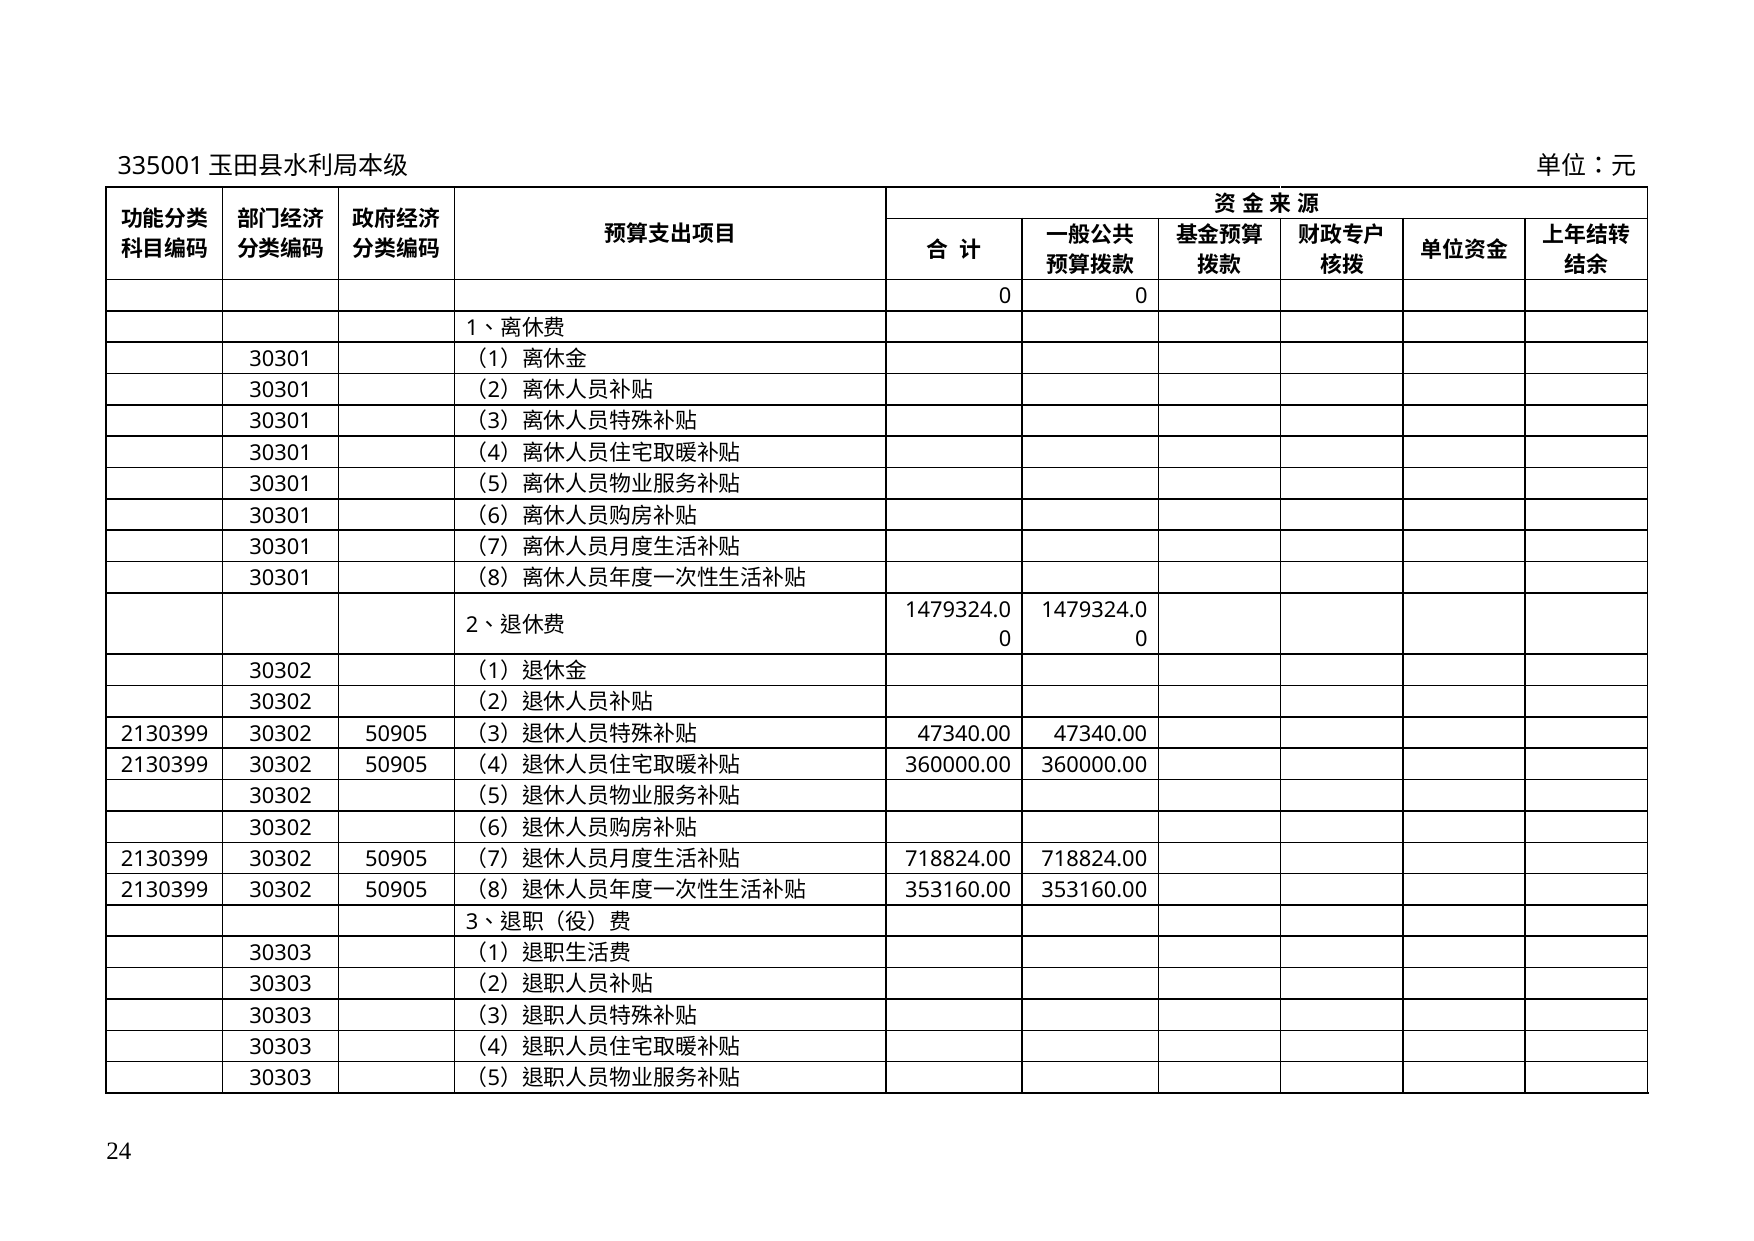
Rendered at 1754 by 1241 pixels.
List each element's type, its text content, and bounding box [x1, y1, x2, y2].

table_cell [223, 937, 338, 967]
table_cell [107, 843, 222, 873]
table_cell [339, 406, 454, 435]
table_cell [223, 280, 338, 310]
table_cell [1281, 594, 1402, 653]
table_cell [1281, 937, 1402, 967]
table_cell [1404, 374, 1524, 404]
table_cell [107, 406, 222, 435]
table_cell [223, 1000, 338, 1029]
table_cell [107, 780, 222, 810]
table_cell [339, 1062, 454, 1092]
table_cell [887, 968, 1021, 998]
table_cell 一般公共 预算拨款 [1023, 219, 1158, 278]
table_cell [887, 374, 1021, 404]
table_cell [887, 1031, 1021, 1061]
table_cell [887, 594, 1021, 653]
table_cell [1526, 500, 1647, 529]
table_cell 资 金 来 源 [887, 188, 1647, 217]
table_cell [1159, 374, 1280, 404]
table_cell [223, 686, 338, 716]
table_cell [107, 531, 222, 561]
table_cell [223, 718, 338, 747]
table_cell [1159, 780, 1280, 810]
table_cell 预算支出项目 [455, 188, 885, 278]
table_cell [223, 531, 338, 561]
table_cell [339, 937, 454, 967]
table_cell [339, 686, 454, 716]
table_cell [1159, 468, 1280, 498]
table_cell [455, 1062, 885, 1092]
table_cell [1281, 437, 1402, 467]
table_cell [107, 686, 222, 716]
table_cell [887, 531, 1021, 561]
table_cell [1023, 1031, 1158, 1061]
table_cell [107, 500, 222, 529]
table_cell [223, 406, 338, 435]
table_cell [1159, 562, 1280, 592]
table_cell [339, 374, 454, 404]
table_header 单位：元 [1281, 143, 1647, 186]
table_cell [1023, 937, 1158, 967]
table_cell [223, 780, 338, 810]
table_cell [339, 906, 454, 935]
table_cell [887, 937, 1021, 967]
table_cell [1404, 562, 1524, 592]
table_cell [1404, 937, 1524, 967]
table_cell 功能分类科目编码 [107, 188, 222, 278]
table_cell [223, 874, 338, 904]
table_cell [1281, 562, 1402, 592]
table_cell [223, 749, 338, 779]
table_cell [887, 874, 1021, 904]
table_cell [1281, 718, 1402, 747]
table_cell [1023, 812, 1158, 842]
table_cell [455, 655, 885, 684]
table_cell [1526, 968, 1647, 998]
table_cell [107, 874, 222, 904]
table_cell 财政专户 核拨 [1281, 219, 1402, 278]
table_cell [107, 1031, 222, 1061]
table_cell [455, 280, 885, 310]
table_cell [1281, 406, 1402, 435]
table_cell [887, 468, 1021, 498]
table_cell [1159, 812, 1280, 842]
table_header 335001玉田县水利局本级 [107, 143, 1280, 186]
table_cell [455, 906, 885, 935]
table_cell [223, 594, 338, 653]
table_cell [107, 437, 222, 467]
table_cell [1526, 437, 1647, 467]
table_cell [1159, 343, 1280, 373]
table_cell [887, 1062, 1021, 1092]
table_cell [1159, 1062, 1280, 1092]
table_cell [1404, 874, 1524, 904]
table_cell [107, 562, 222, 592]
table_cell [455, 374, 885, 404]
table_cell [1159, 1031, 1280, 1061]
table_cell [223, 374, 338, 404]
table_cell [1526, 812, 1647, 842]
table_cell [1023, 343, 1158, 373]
table_cell 单位资金 [1404, 219, 1524, 278]
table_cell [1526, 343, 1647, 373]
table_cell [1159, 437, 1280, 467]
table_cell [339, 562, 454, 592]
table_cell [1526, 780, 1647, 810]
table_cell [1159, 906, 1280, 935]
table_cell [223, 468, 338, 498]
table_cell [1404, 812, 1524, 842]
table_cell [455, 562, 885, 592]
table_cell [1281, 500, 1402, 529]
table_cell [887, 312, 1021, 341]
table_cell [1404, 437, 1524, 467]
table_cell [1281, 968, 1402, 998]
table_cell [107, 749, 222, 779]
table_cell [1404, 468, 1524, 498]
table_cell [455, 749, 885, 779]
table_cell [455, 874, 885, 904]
table_cell 上年结转结余 [1526, 219, 1647, 278]
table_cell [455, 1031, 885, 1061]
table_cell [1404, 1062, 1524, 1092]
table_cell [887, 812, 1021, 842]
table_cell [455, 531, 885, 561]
table_cell 合 计 [887, 219, 1021, 278]
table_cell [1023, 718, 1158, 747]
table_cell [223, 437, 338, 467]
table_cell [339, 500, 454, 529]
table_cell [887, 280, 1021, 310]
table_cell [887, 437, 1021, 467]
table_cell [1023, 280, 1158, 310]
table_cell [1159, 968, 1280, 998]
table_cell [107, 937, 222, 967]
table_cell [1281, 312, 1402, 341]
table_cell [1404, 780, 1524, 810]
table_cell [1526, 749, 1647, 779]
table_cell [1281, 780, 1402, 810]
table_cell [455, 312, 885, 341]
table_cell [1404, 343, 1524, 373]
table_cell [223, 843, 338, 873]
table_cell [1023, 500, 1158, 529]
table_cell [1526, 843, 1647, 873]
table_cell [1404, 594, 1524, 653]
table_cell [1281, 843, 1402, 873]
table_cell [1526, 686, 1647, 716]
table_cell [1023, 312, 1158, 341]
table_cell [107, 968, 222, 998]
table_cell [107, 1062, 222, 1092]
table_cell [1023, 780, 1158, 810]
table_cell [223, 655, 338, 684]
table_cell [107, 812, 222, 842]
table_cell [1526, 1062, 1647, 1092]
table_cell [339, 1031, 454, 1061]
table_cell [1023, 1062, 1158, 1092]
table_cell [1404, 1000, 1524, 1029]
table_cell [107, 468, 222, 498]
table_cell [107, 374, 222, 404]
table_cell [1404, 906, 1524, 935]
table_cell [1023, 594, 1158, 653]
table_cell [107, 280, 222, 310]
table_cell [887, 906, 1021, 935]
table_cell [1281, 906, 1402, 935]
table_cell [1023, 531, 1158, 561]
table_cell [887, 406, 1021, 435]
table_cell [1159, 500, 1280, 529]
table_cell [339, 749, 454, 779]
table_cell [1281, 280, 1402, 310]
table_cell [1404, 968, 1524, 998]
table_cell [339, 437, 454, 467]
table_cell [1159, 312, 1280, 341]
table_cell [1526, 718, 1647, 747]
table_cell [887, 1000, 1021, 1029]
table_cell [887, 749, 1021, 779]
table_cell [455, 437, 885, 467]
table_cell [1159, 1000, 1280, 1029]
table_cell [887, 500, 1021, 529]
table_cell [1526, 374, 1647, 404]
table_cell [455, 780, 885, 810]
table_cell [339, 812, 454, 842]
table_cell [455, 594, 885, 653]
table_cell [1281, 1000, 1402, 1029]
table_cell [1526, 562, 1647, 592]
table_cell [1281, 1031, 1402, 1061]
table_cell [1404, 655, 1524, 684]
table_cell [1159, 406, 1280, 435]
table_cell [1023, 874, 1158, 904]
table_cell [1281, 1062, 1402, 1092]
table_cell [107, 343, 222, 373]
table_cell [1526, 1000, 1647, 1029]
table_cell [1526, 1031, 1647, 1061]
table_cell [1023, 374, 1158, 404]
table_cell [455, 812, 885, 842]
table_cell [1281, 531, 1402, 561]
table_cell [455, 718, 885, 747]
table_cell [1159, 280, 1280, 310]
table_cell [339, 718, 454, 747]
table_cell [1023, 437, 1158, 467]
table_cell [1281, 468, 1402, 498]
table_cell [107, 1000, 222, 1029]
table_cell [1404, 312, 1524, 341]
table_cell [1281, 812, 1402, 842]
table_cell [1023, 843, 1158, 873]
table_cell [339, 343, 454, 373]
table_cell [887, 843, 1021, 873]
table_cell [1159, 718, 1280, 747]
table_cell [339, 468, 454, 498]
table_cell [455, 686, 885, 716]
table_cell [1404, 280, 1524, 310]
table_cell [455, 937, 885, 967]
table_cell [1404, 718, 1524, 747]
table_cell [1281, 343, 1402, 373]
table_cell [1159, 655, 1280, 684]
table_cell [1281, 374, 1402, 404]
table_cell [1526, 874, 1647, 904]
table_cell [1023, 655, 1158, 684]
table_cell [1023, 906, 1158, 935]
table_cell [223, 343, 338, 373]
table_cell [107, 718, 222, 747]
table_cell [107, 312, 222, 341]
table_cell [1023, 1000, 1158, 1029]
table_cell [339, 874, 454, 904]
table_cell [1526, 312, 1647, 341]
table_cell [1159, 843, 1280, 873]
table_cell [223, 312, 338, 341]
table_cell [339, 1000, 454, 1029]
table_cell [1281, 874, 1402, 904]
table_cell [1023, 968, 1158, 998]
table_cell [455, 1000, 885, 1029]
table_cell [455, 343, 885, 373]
table_cell 基金预算 拨款 [1159, 219, 1280, 278]
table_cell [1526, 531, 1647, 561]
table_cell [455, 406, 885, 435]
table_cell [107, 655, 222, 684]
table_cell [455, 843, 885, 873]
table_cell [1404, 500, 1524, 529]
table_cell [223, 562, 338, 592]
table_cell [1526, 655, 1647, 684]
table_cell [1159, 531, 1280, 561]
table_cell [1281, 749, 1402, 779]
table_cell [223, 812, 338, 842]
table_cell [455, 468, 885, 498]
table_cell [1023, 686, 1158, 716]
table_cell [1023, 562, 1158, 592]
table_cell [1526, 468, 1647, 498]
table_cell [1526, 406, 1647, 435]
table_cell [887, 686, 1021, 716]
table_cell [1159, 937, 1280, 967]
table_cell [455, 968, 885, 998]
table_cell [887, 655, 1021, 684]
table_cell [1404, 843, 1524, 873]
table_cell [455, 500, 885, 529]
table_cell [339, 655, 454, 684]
table_cell 政府经济分类编码 [339, 188, 454, 278]
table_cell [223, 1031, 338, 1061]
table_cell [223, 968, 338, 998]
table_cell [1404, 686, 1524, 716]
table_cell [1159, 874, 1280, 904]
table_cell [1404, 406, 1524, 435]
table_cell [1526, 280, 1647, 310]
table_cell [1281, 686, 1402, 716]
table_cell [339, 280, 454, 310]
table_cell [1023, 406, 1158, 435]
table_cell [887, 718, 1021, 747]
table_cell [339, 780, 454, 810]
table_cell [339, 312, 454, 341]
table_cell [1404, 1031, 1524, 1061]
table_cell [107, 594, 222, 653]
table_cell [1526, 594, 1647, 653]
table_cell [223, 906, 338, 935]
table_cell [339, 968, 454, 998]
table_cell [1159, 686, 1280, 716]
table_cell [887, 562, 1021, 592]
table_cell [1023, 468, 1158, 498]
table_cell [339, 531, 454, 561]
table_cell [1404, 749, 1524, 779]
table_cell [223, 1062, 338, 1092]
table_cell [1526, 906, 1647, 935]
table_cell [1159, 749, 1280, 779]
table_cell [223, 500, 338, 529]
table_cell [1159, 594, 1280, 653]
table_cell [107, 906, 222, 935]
table_cell 部门经济分类编码 [223, 188, 338, 278]
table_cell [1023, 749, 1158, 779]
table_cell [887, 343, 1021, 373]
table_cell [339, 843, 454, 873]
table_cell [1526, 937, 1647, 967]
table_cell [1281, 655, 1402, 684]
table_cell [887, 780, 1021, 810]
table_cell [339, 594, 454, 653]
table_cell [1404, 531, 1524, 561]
